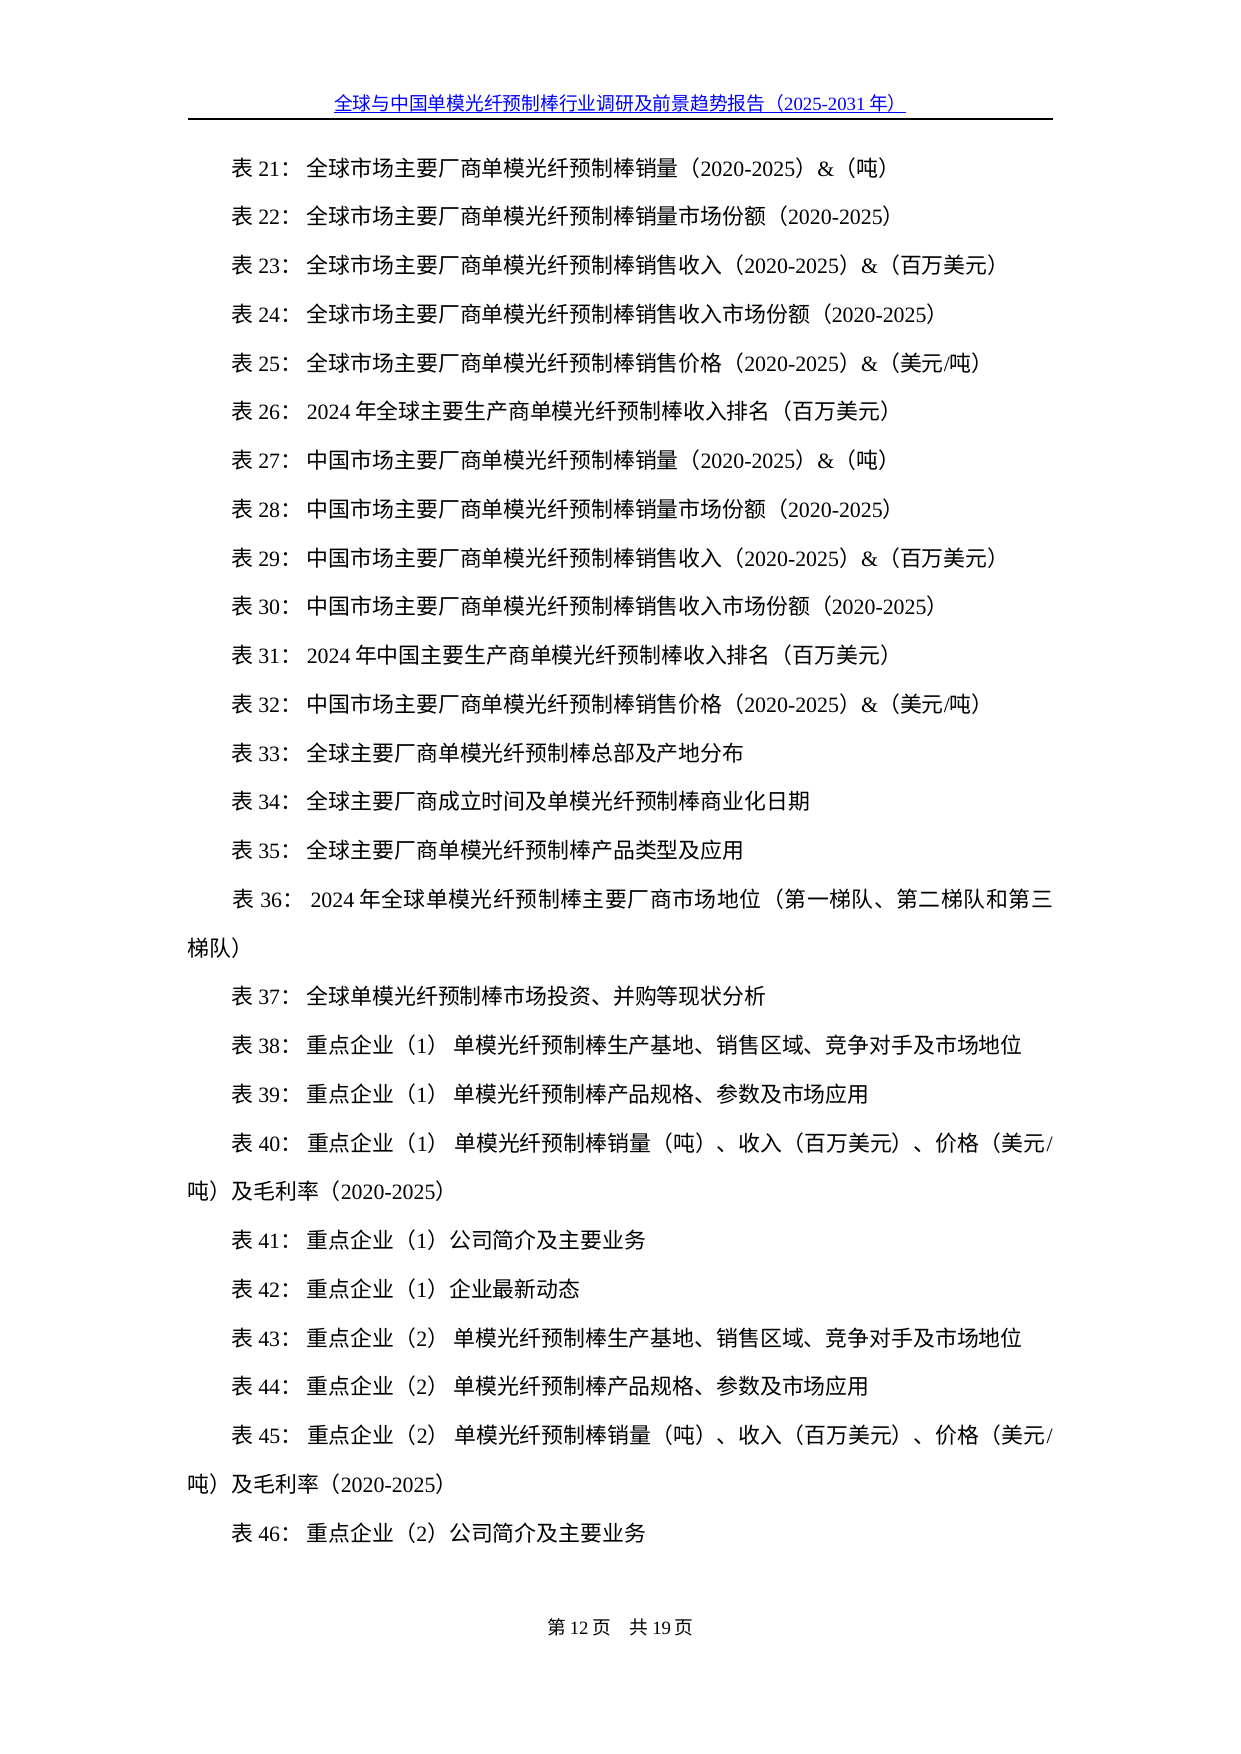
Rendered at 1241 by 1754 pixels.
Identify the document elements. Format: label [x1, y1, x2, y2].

text [187, 150, 1053, 1548]
